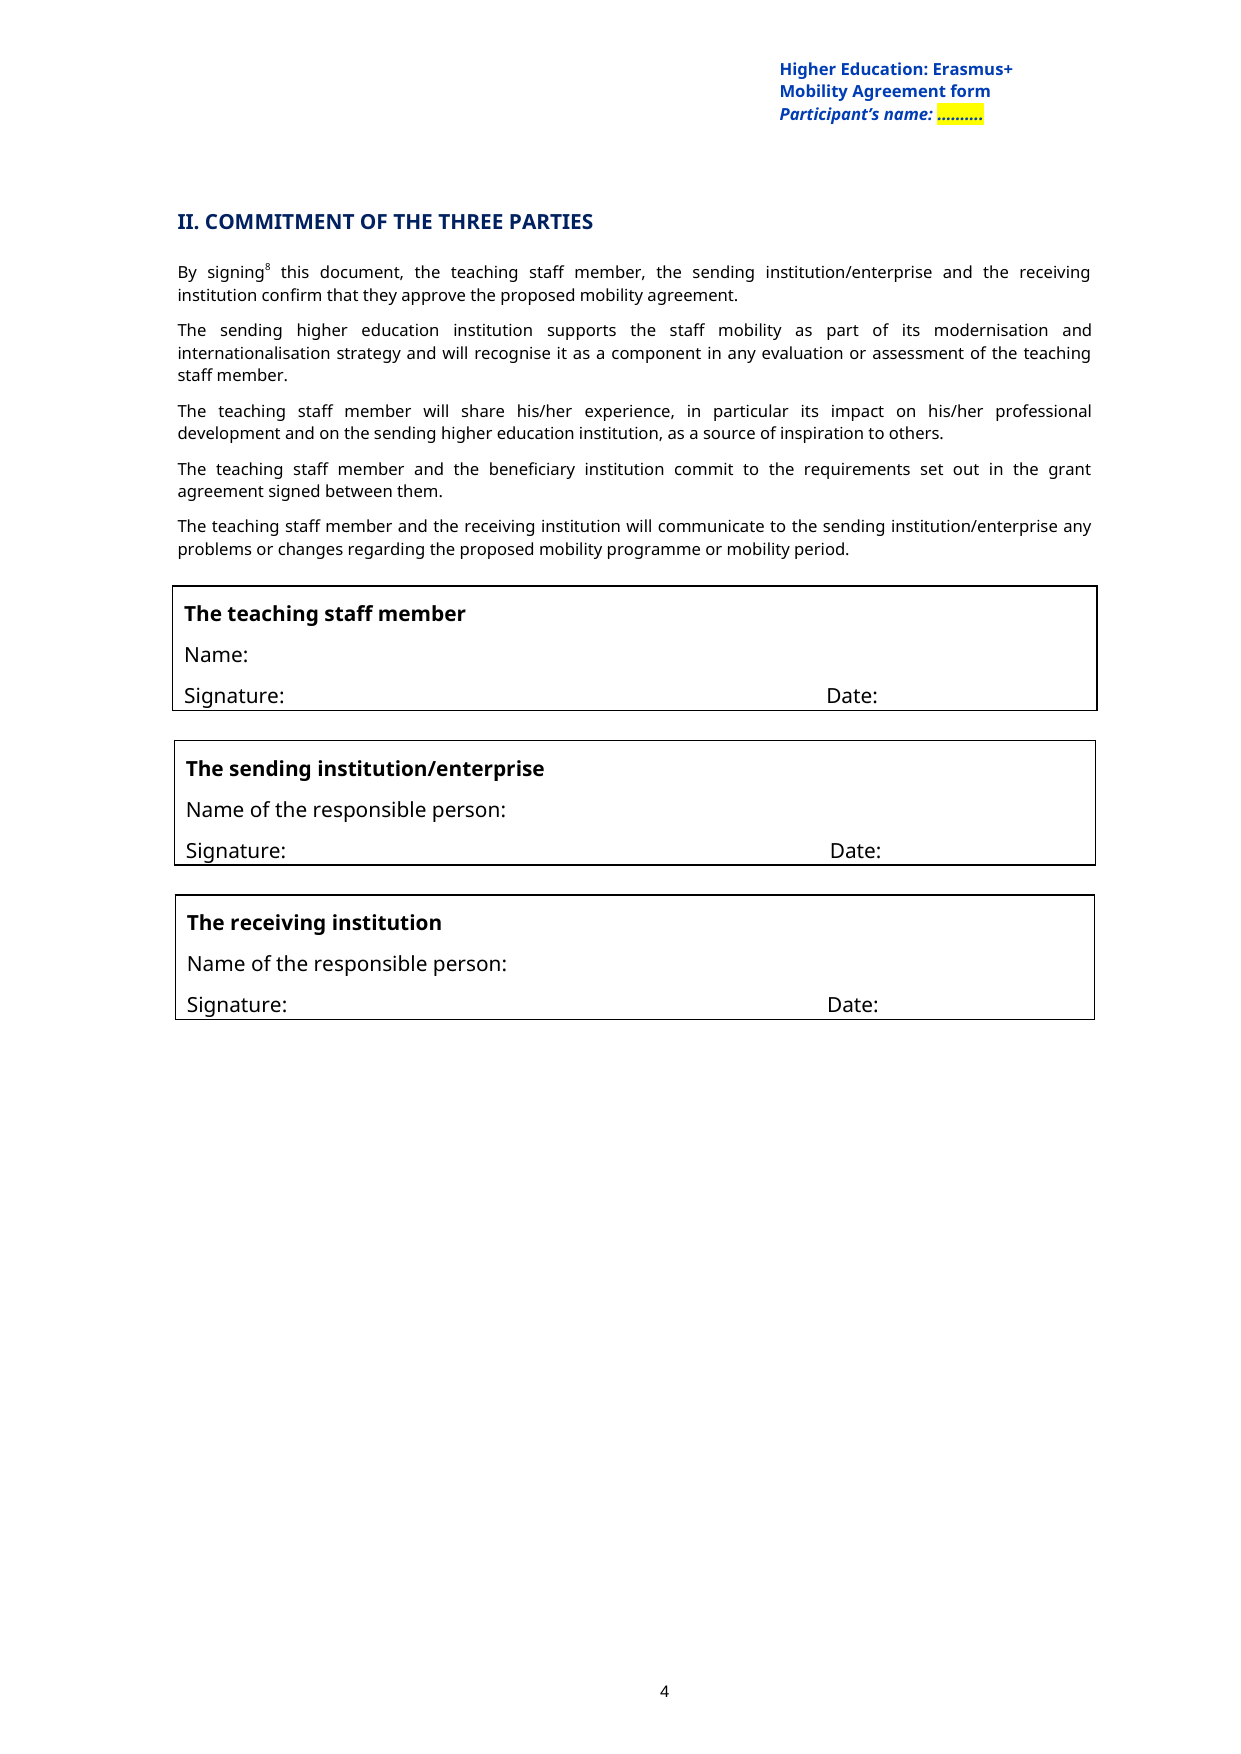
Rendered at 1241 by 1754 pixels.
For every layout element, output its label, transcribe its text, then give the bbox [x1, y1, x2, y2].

table_header The teaching staff member Name: Signature: Date: [173, 587, 1096, 710]
text The teaching staff member and the receiving institution will communicate to the sending institution/enterprise any problems or changes regarding the proposed mobility programme or mobility period. [177, 515, 1092, 560]
text II. COMMITMENT OF THE THREE PARTIES [177, 179, 1092, 236]
text The sending higher education institution supports the staff mobility as part of its modernisation and internationalisation strategy and will recognise it as a component in any evaluation or assessment of the teaching staff member. [177, 318, 1092, 387]
table_header The receiving institution Name of the responsible person: Signature: Date: [176, 896, 1094, 1018]
text The teaching staff member will share his/her experience, in particular its impact on his/her professional development and on the sending higher education institution, as a source of inspiration to others. [177, 399, 1092, 444]
table_header The sending institution/enterprise Name of the responsible person: Signature: Date: [175, 741, 1095, 864]
text The teaching staff member and the beneficiary institution commit to the requirements set out in the grant agreement signed between them. [177, 457, 1092, 502]
text By signing this document, the teaching staff member, the sending institution/enterprise and the receiving institution confirm that they approve the proposed mobility agreement. [177, 261, 1092, 306]
